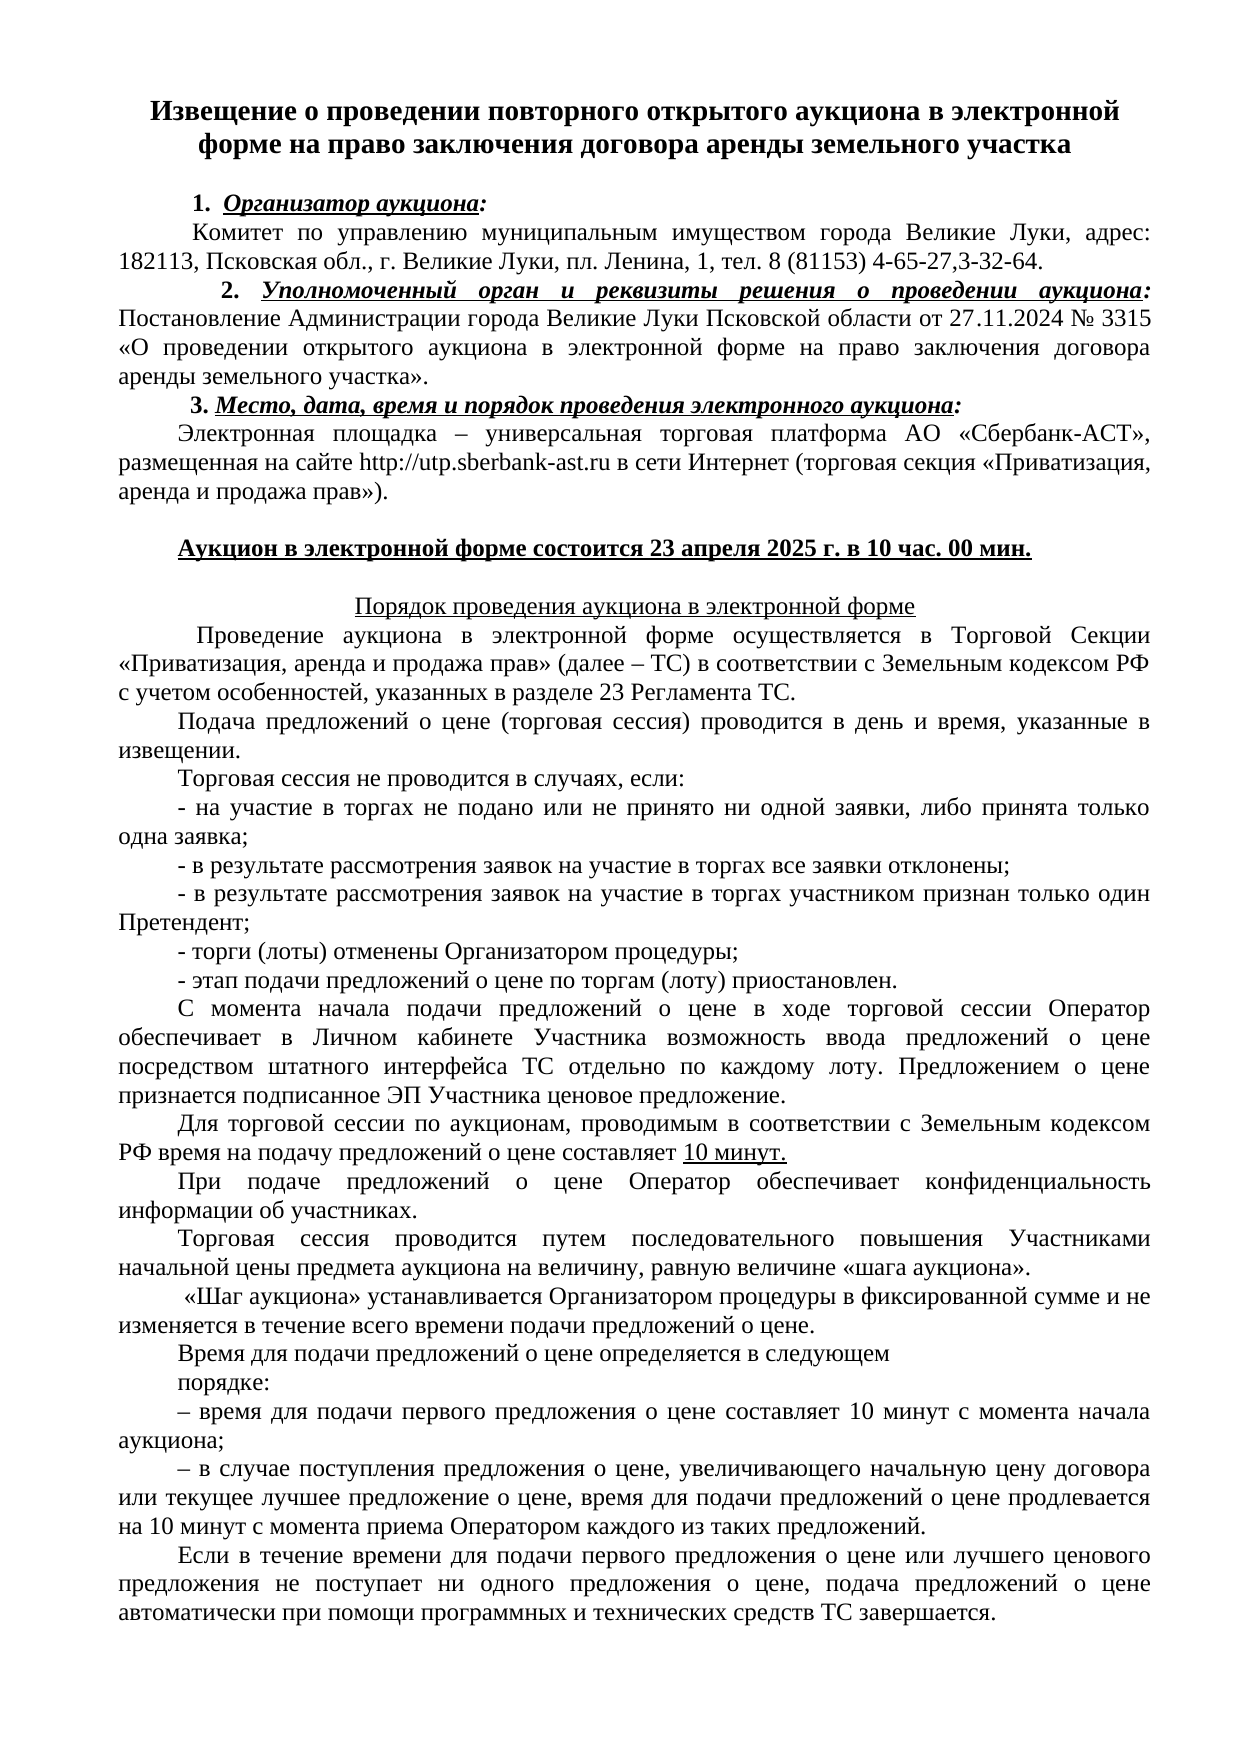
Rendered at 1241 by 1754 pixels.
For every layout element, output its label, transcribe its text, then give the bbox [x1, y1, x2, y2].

text 2. Уполномоченный орган и реквизиты решения о проведении аукциона: Постановление Администрации города Великие Луки Псковской области от 27.11.2024 № 3315 «О проведении открытого аукциона в электронной форме на право заключения договора аренды земельного участка». [118, 275, 1152, 390]
text Проведение аукциона в электронной форме осуществляется в Торговой Секции «Приватизация, аренда и продажа прав» (далее – ТС) в соответствии с Земельным кодексом РФ с учетом особенностей, указанных в разделе 23 Регламента ТС. [118, 620, 1152, 706]
text Подача предложений о цене (торговая сессия) проводится в день и время, указанные в извещении. [118, 706, 1152, 763]
text «Шаг аукциона» устанавливается Организатором процедуры в фиксированной сумме и не изменяется в течение всего времени подачи предложений о цене. [118, 1281, 1152, 1338]
text Аукцион в электронной форме состоится 23 апреля 2025 г. в 10 час. 00 мин. [118, 533, 1152, 562]
text Если в течение времени для подачи первого предложения о цене или лучшего ценового предложения не поступает ни одного предложения о цене, подача предложений о цене автоматически при помощи программных и технических средств ТС завершается. [118, 1540, 1152, 1626]
text - в результате рассмотрения заявок на участие в торгах участником признан только один Претендент; [118, 878, 1152, 936]
text - торги (лоты) отменены Организатором процедуры; [118, 936, 1152, 965]
text 1. Организатор аукциона: [118, 188, 1152, 217]
text Время для подачи предложений о цене определяется в следующем [118, 1338, 1152, 1367]
text – время для подачи первого предложения о цене составляет 10 минут с момента начала аукциона; [118, 1396, 1152, 1453]
text Торговая сессия проводится путем последовательного повышения Участниками начальной цены предмета аукциона на величину, равную величине «шага аукциона». [118, 1223, 1152, 1281]
text Порядок проведения аукциона в электронной форме [118, 591, 1152, 620]
text - на участие в торгах не подано или не принято ни одной заявки, либо принята только одна заявка; [118, 792, 1152, 850]
text Электронная площадка – универсальная торговая платформа АО «Сбербанк-АСТ», размещенная на сайте http://utp.sberbank-ast.ru в сети Интернет (торговая секция «Приватизация, аренда и продажа прав»). [118, 418, 1152, 505]
text Торговая сессия не проводится в случаях, если: [118, 763, 1152, 792]
text порядке: [118, 1367, 1152, 1396]
text Для торговой сессии по аукционам, проводимым в соответствии с Земельным кодексом РФ время на подачу предложений о цене составляет 10 минут. [118, 1108, 1152, 1166]
text При подаче предложений о цене Оператор обеспечивает конфиденциальность информации об участниках. [118, 1166, 1152, 1223]
text Комитет по управлению муниципальным имуществом города Великие Луки, адрес: 182113, Псковская обл., г. Великие Луки, пл. Ленина, 1, тел. 8 (81153) 4-65-27,3-32-64. [118, 217, 1152, 275]
text – в случае поступления предложения о цене, увеличивающего начальную цену договора или текущее лучшее предложение о цене, время для подачи предложений о цене продлевается на 10 минут с момента приема Оператором каждого из таких предложений. [118, 1453, 1152, 1540]
text 3. Место, дата, время и порядок проведения электронного аукциона: [118, 390, 1152, 418]
text С момента начала подачи предложений о цене в ходе торговой сессии Оператор обеспечивает в Личном кабинете Участника возможность ввода предложений о цене посредством штатного интерфейса ТС отдельно по каждому лоту. Предложением о цене признается подписанное ЭП Участника ценовое предложение. [118, 993, 1152, 1108]
text Извещение о проведении повторного открытого аукциона в электронной форме на право заключения договора аренды земельного участка [118, 93, 1152, 160]
text - этап подачи предложений о цене по торгам (лоту) приостановлен. [118, 965, 1152, 993]
text - в результате рассмотрения заявок на участие в торгах все заявки отклонены; [118, 850, 1152, 878]
